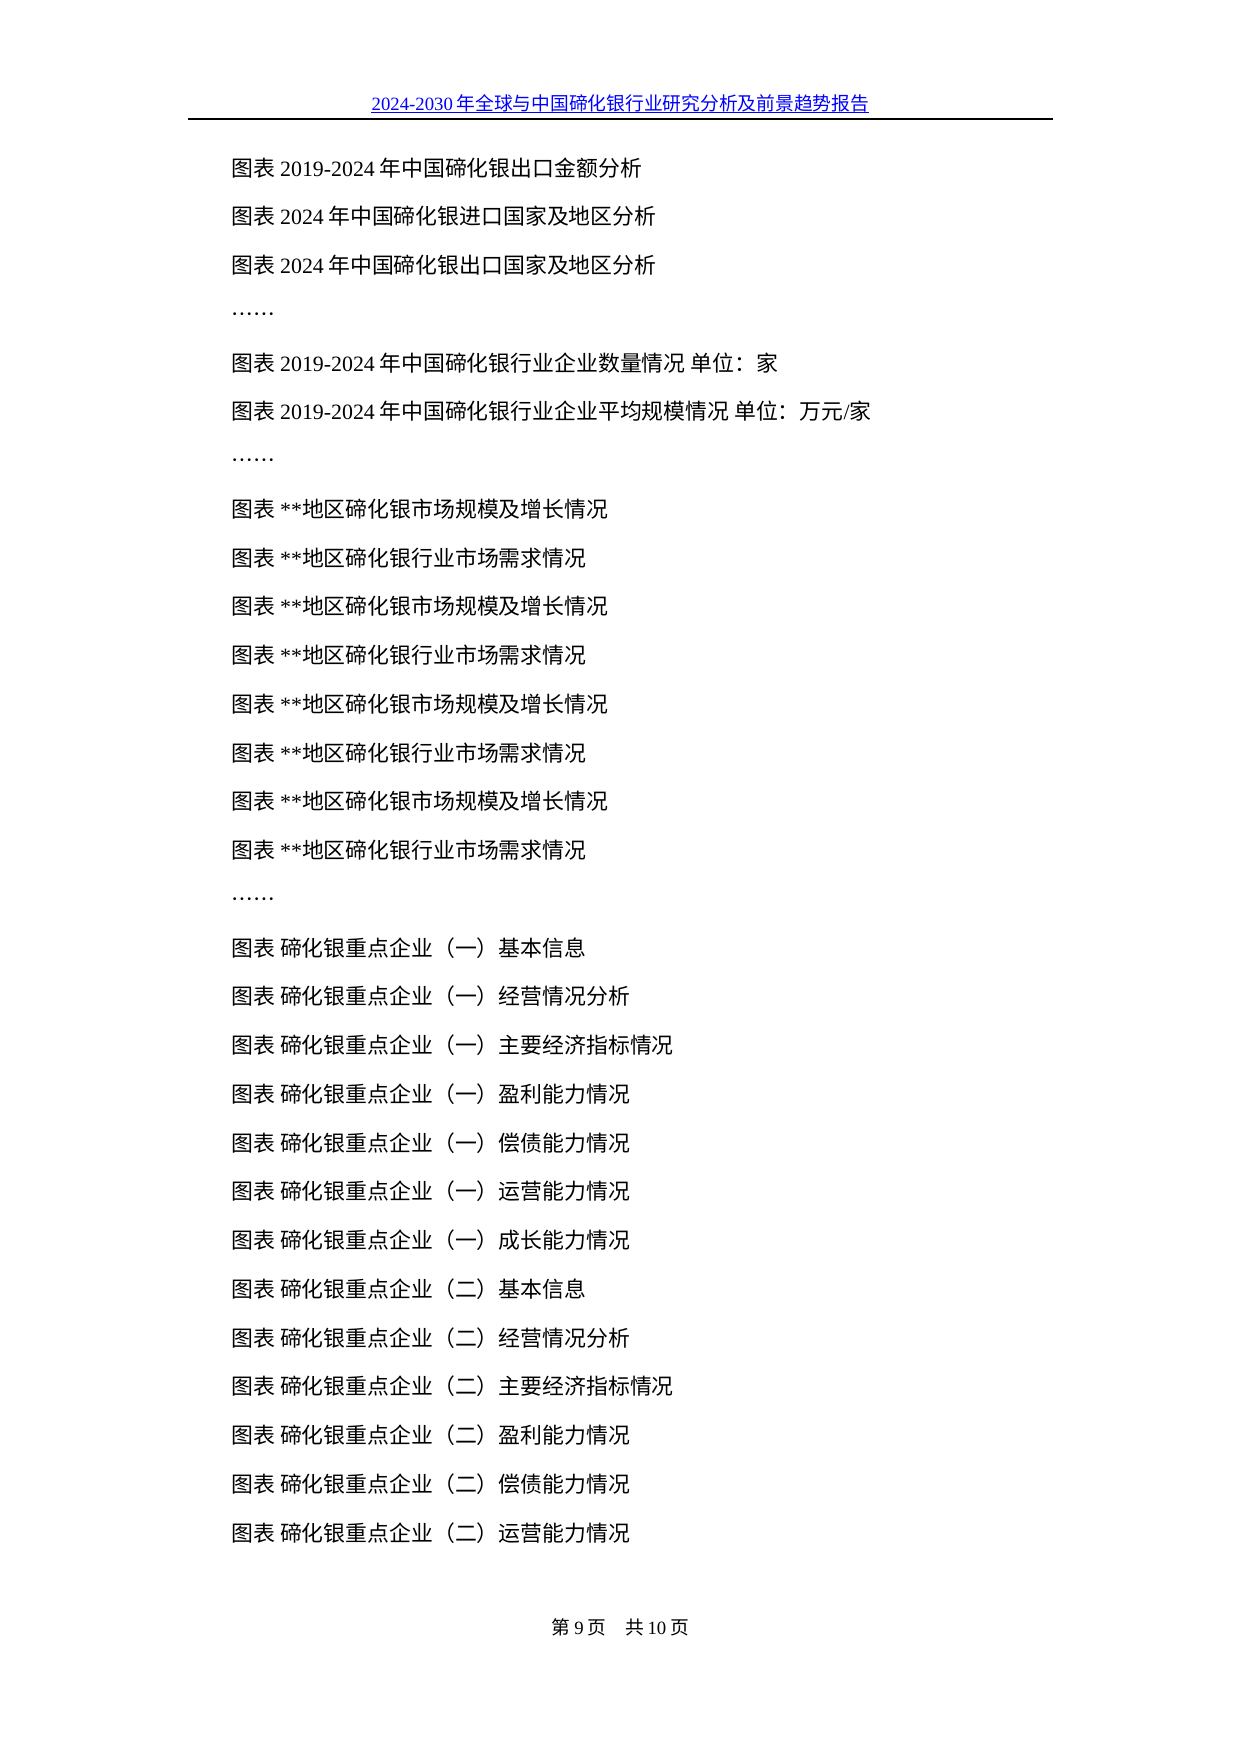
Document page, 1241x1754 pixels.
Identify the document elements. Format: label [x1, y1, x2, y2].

text [187, 150, 1053, 1548]
